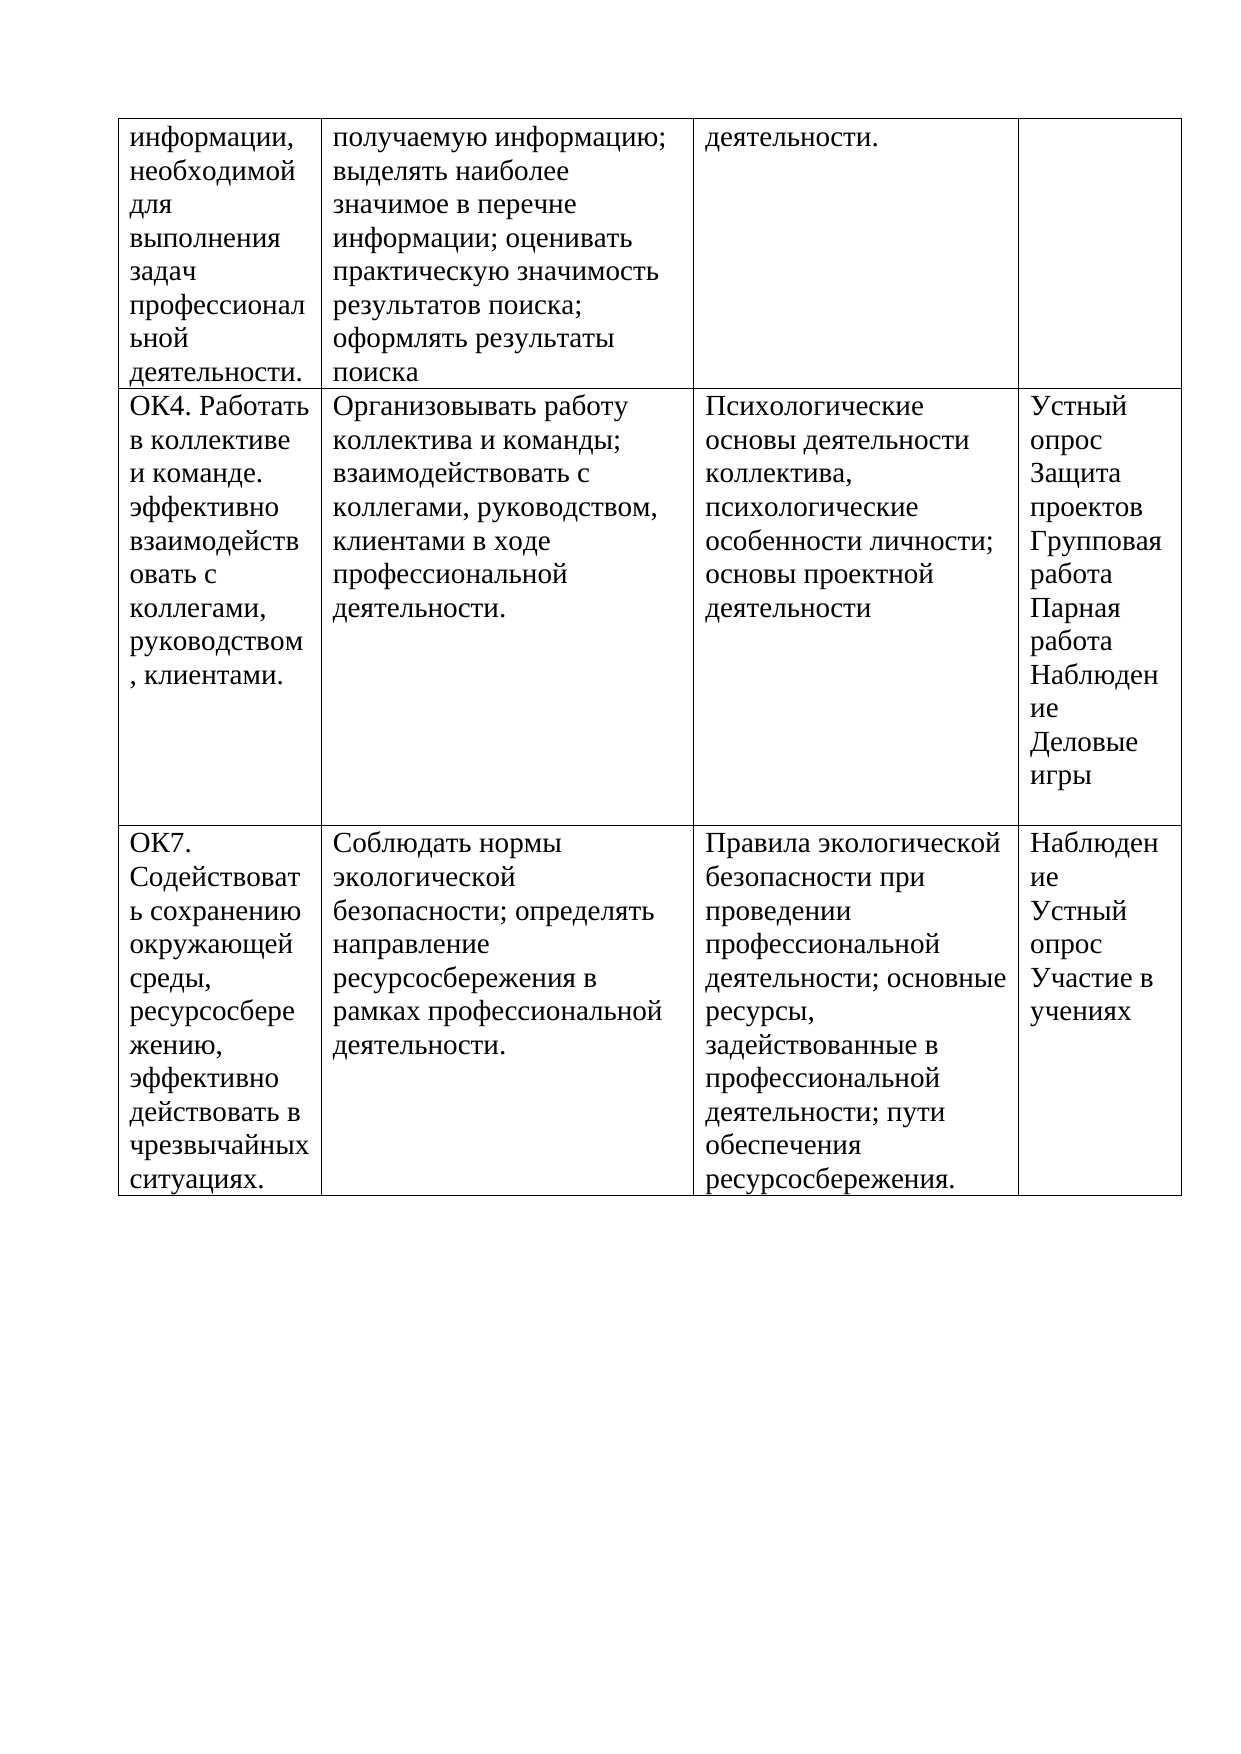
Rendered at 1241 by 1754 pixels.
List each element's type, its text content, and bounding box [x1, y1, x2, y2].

table_cell Организовывать работу коллектива и команды; взаимодействовать с коллегами, руководством, клиентами в ходе профессиональной деятельности. [322, 389, 693, 824]
table_cell Соблюдать нормы экологической безопасности; определять направление ресурсосбережения в рамках профессиональной деятельности. [322, 826, 693, 1194]
table_cell ОК4. Работать в коллективе и команде. эффективно взаимодействовать с коллегами, руководством, клиентами. [119, 389, 321, 824]
table_cell Правила экологической безопасности при проведении профессиональной деятельности; основные ресурсы, задействованные в профессиональной деятельности; пути обеспечения ресурсосбережения. [694, 826, 1018, 1194]
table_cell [322, 119, 693, 387]
table_cell Наблюдение Устный опрос Участие в учениях [1019, 826, 1181, 1194]
table_cell ОК7. Содействовать сохранению окружающей среды, ресурсосбережению, эффективно действовать в чрезвычайных ситуациях. [119, 826, 321, 1194]
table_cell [1019, 119, 1181, 387]
table_cell Психологические основы деятельности коллектива, психологические особенности личности; основы проектной деятельности [694, 389, 1018, 824]
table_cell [694, 119, 1018, 387]
table_cell Устный опрос Защита проектов Групповая работа Парная работа Наблюдение Деловые игры [1019, 389, 1181, 824]
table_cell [119, 119, 321, 387]
